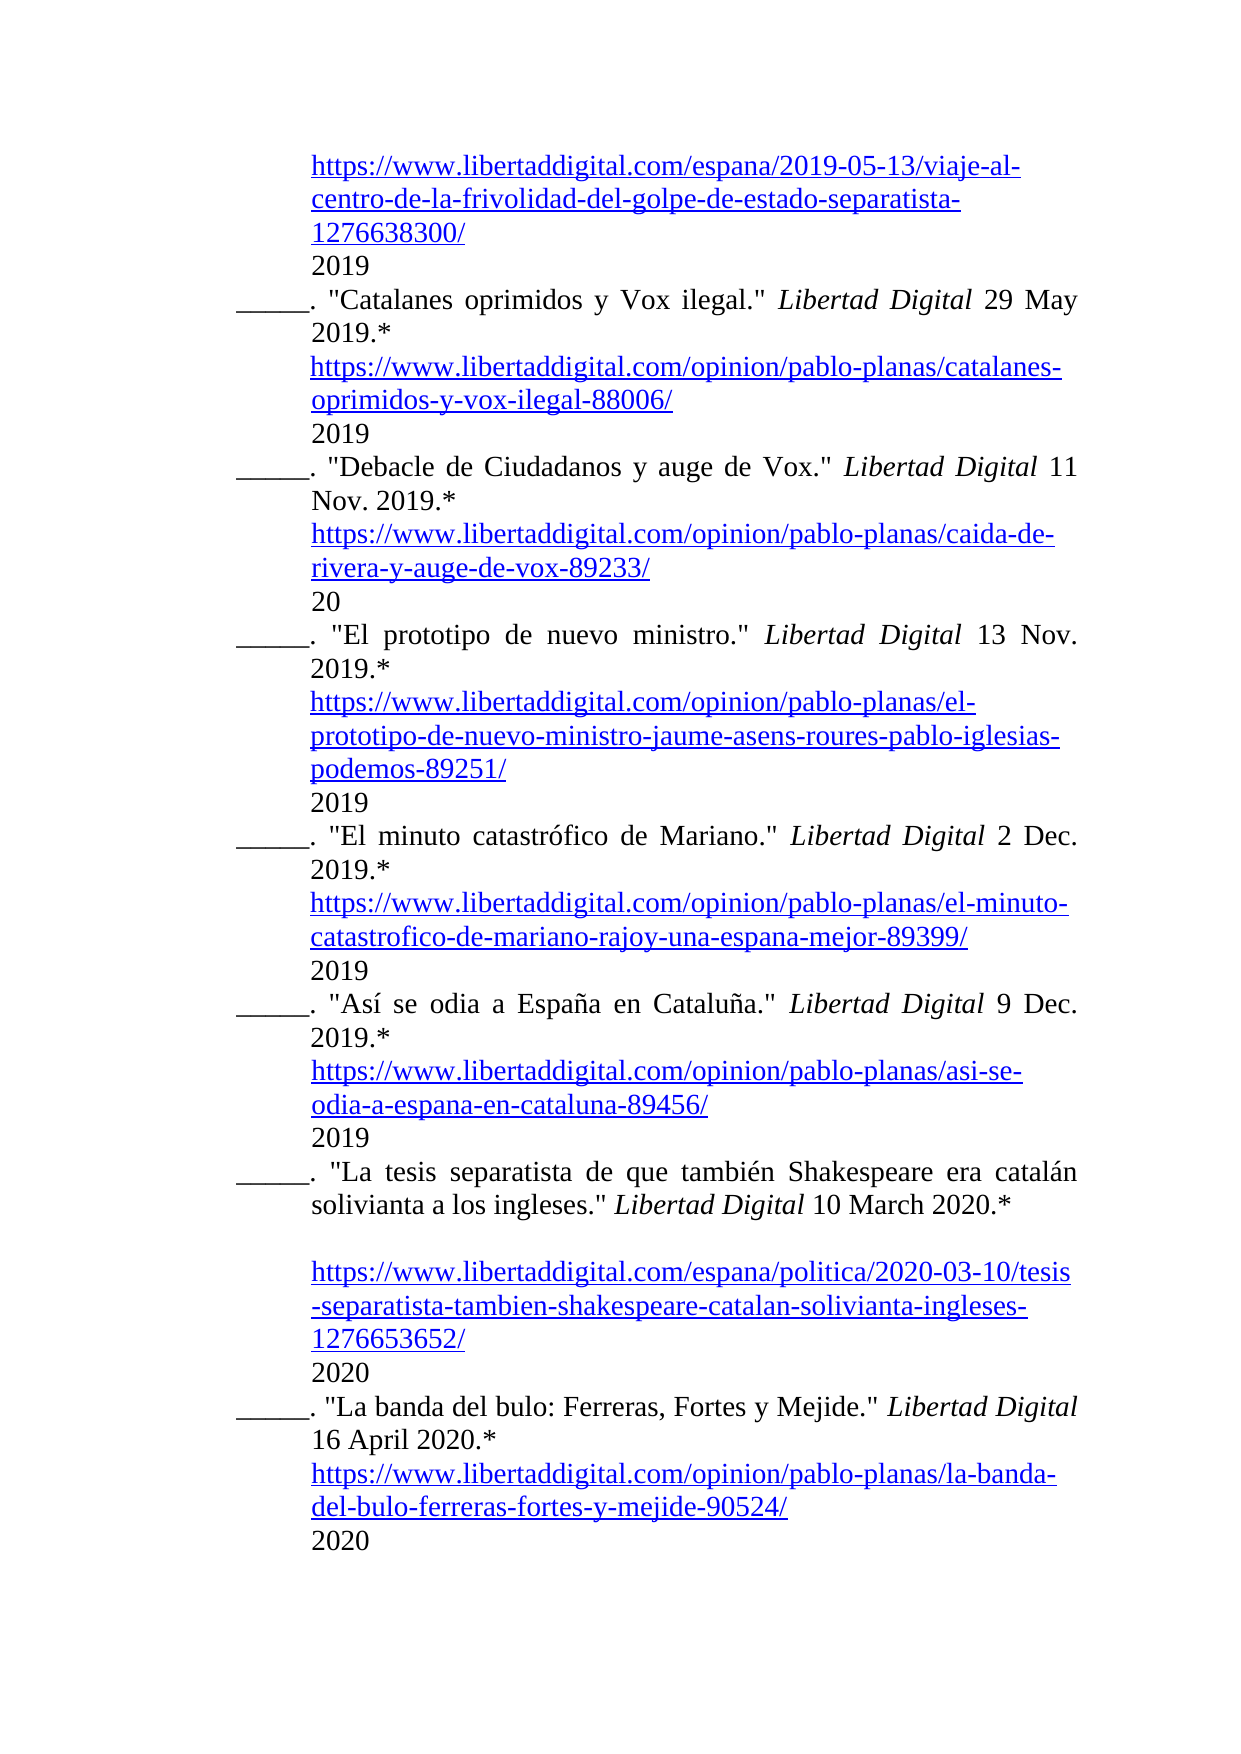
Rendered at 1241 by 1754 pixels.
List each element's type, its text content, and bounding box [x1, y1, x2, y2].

text https://www.libertaddigital.com/opinion/pablo-planas/la-banda-del-bulo-ferreras-fortes-y-mejide-90524/ [236, 1456, 1078, 1523]
text 2019 [236, 1120, 1078, 1154]
text 2019 [236, 248, 1078, 282]
text _____. "Así se odia a España en Cataluña." Libertad Digital 9 Dec. 2019.* [236, 986, 1078, 1053]
text 2019 [236, 785, 1078, 818]
text _____. "Debacle de Ciudadanos y auge de Vox." Libertad Digital 11 Nov. 2019.* [236, 449, 1078, 517]
text https://www.libertaddigital.com/opinion/pablo-planas/catalanes-oprimidos-y-vox-ilegal-88006/ [310, 349, 1078, 416]
text https://www.libertaddigital.com/espana/politica/2020-03-10/tesis-separatista-tambien-shakespeare-catalan-solivianta-ingleses-1276653652/ [236, 1221, 1078, 1355]
text https://www.libertaddigital.com/espana/2019-05-13/viaje-al-centro-de-la-frivolidad-del-golpe-de-estado-separatista-1276638300/ [236, 148, 1078, 248]
text 2019 [236, 953, 1078, 986]
text _____. "La banda del bulo: Ferreras, Fortes y Mejide." Libertad Digital 16 April 2020.* [236, 1389, 1078, 1456]
text 20 [236, 584, 1078, 617]
text _____. "El minuto catastrófico de Mariano." Libertad Digital 2 Dec. 2019.* [236, 818, 1078, 886]
text 2019 [236, 416, 1078, 449]
text _____. "El prototipo de nuevo ministro." Libertad Digital 13 Nov. 2019.* [236, 617, 1078, 684]
text https://www.libertaddigital.com/opinion/pablo-planas/el-prototipo-de-nuevo-ministro-jaume-asens-roures-pablo-iglesias-podemos-89251/ [310, 684, 1078, 785]
text https://www.libertaddigital.com/opinion/pablo-planas/asi-se-odia-a-espana-en-cataluna-89456/ [236, 1053, 1078, 1120]
text 2020 [236, 1355, 1078, 1389]
text 2020 [236, 1523, 1078, 1556]
text https://www.libertaddigital.com/opinion/pablo-planas/caida-de-rivera-y-auge-de-vox-89233/ [311, 517, 1078, 584]
text _____. "La tesis separatista de que también Shakespeare era catalán solivianta a los ingleses." Libertad Digital 10 March 2020.* [236, 1154, 1078, 1221]
text https://www.libertaddigital.com/opinion/pablo-planas/el-minuto-catastrofico-de-mariano-rajoy-una-espana-mejor-89399/ [310, 886, 1078, 953]
text _____. "Catalanes oprimidos y Vox ilegal." Libertad Digital 29 May 2019.* [236, 282, 1078, 349]
